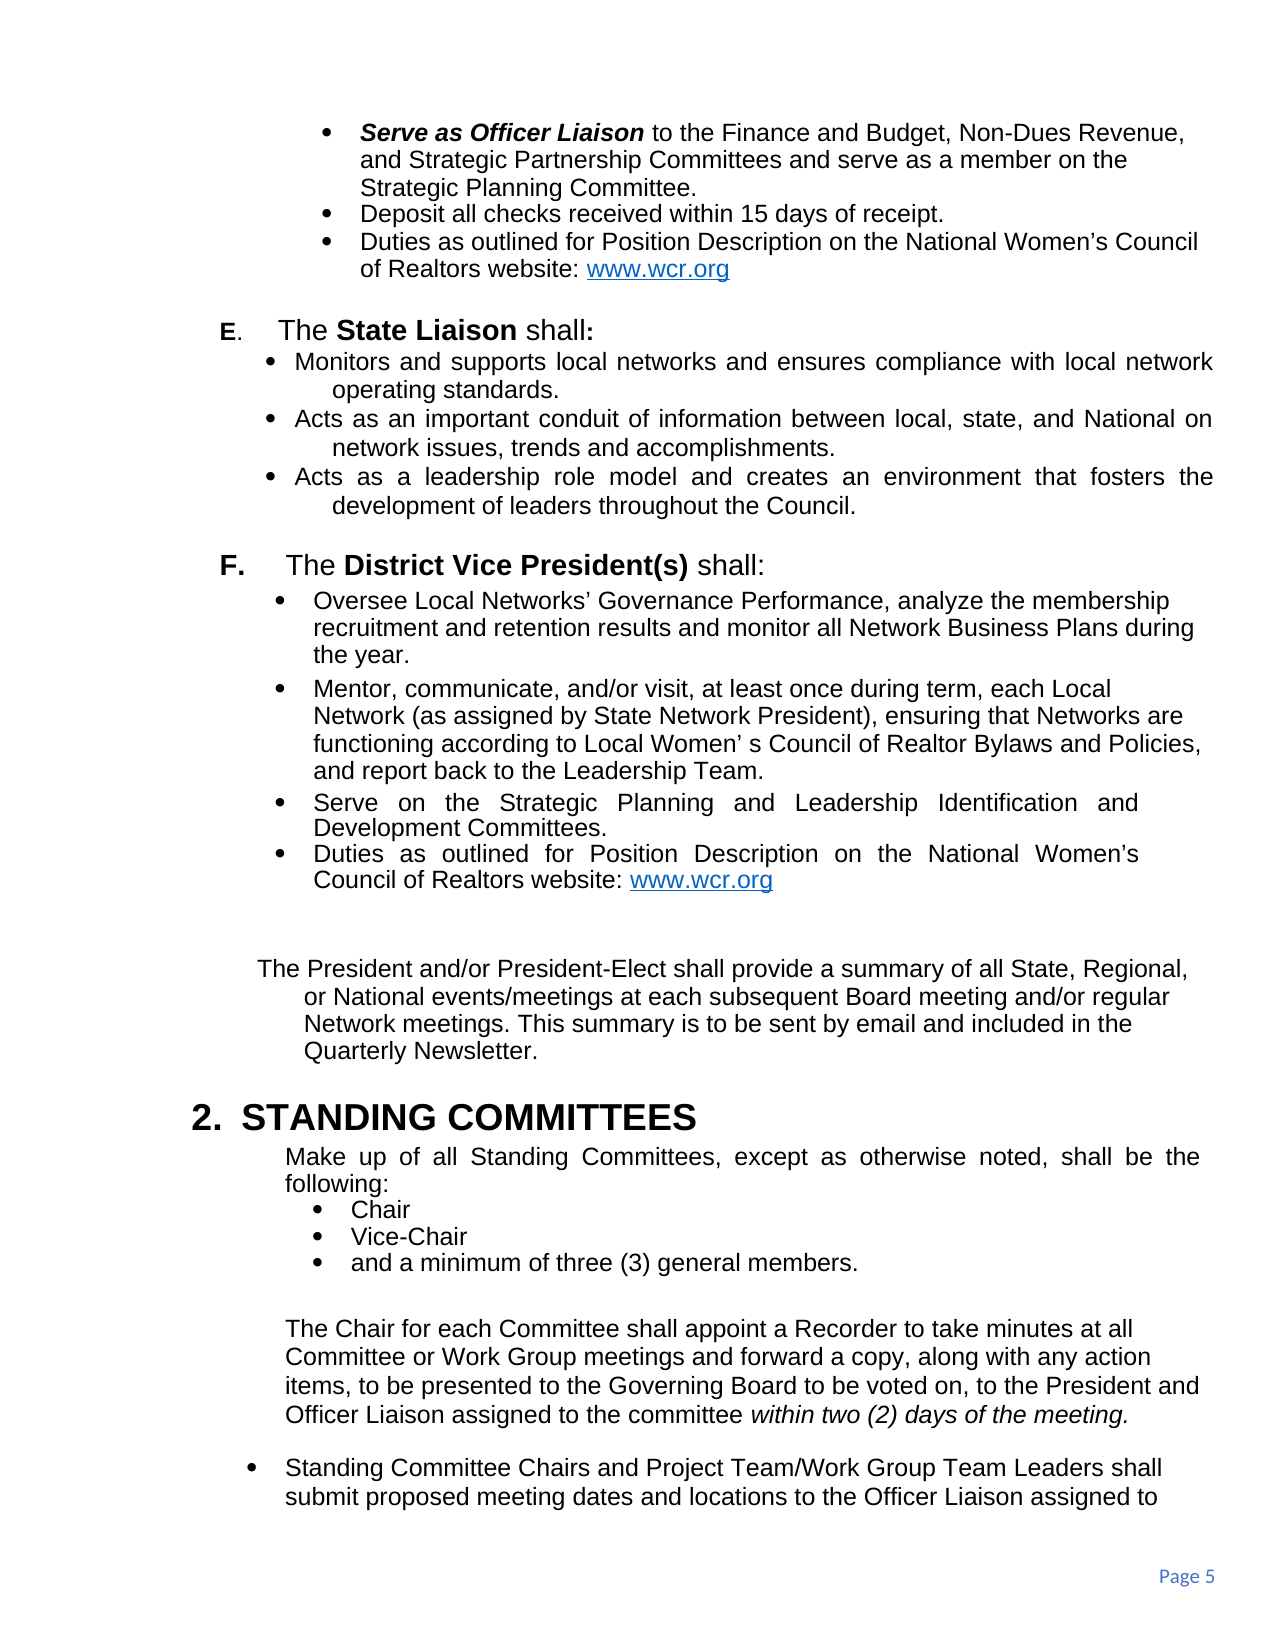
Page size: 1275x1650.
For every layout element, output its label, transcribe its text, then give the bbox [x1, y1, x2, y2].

list Duties as outlined for Position Description on the National Women’s Council of Realtors website: www.wcr.org [276, 842, 1140, 893]
list Deposit all checks received within 15 days of receipt. [322, 201, 1209, 228]
text The President and/or President-Elect shall provide a summary of all State, Regional, or National events/meetings at each subsequent Board meeting and/or regular Network meetings. This summary is to be sent by email and included in the Quarterly Newsletter. [116, 956, 1209, 1065]
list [247, 1453, 1204, 1510]
list Serve as Officer Liaison to the Finance and Budget, Non-Dues Revenue, and Strategic Partnership Committees and serve as a member on the Strategic Planning Committee. [322, 120, 1209, 201]
list and a minimum of three (3) general members. [313, 1250, 1202, 1277]
list Mentor, communicate, and/or visit, at least once during term, each Local Network (as assigned by State Network President), ensuring that Networks are functioning according to Local Women’ s Council of Realtor Bylaws and Policies, and report back to the Leadership Team. [276, 675, 1209, 785]
list The District Vice President(s) shall: [219, 548, 1215, 582]
list Serve on the Strategic Planning and Leadership Identification and Development Committees. [276, 791, 1140, 842]
list Monitors and supports local networks and ensures compliance with local network operating standards. [266, 347, 1215, 404]
text 2. STANDING COMMITTEES [191, 1095, 1215, 1138]
list Oversee Local Networks’ Governance Performance, analyze the membership recruitment and retention results and monitor all Network Business Plans during the year. [276, 588, 1213, 669]
list Acts as a leadership role model and creates an environment that fosters the development of leaders throughout the Council. [266, 462, 1215, 519]
list Acts as an important conduit of information between local, state, and National on network issues, trends and accomplishments. [266, 404, 1215, 462]
text E. The State Liaison shall: [60, 313, 1215, 347]
text Make up of all Standing Committees, except as otherwise noted, shall be the following: [285, 1144, 1202, 1197]
list Chair [313, 1197, 1202, 1224]
text The Chair for each Committee shall appoint a Recorder to take minutes at all Committee or Work Group meetings and forward a copy, along with any action items, to be presented to the Governing Board to be voted on, to the President and Officer Liaison assigned to the committee within two (2) days of the meeting. [285, 1314, 1211, 1429]
list Duties as outlined for Position Description on the National Women’s Council of Realtors website: www.wcr.org [322, 228, 1209, 282]
list Vice-Chair [313, 1224, 1202, 1250]
